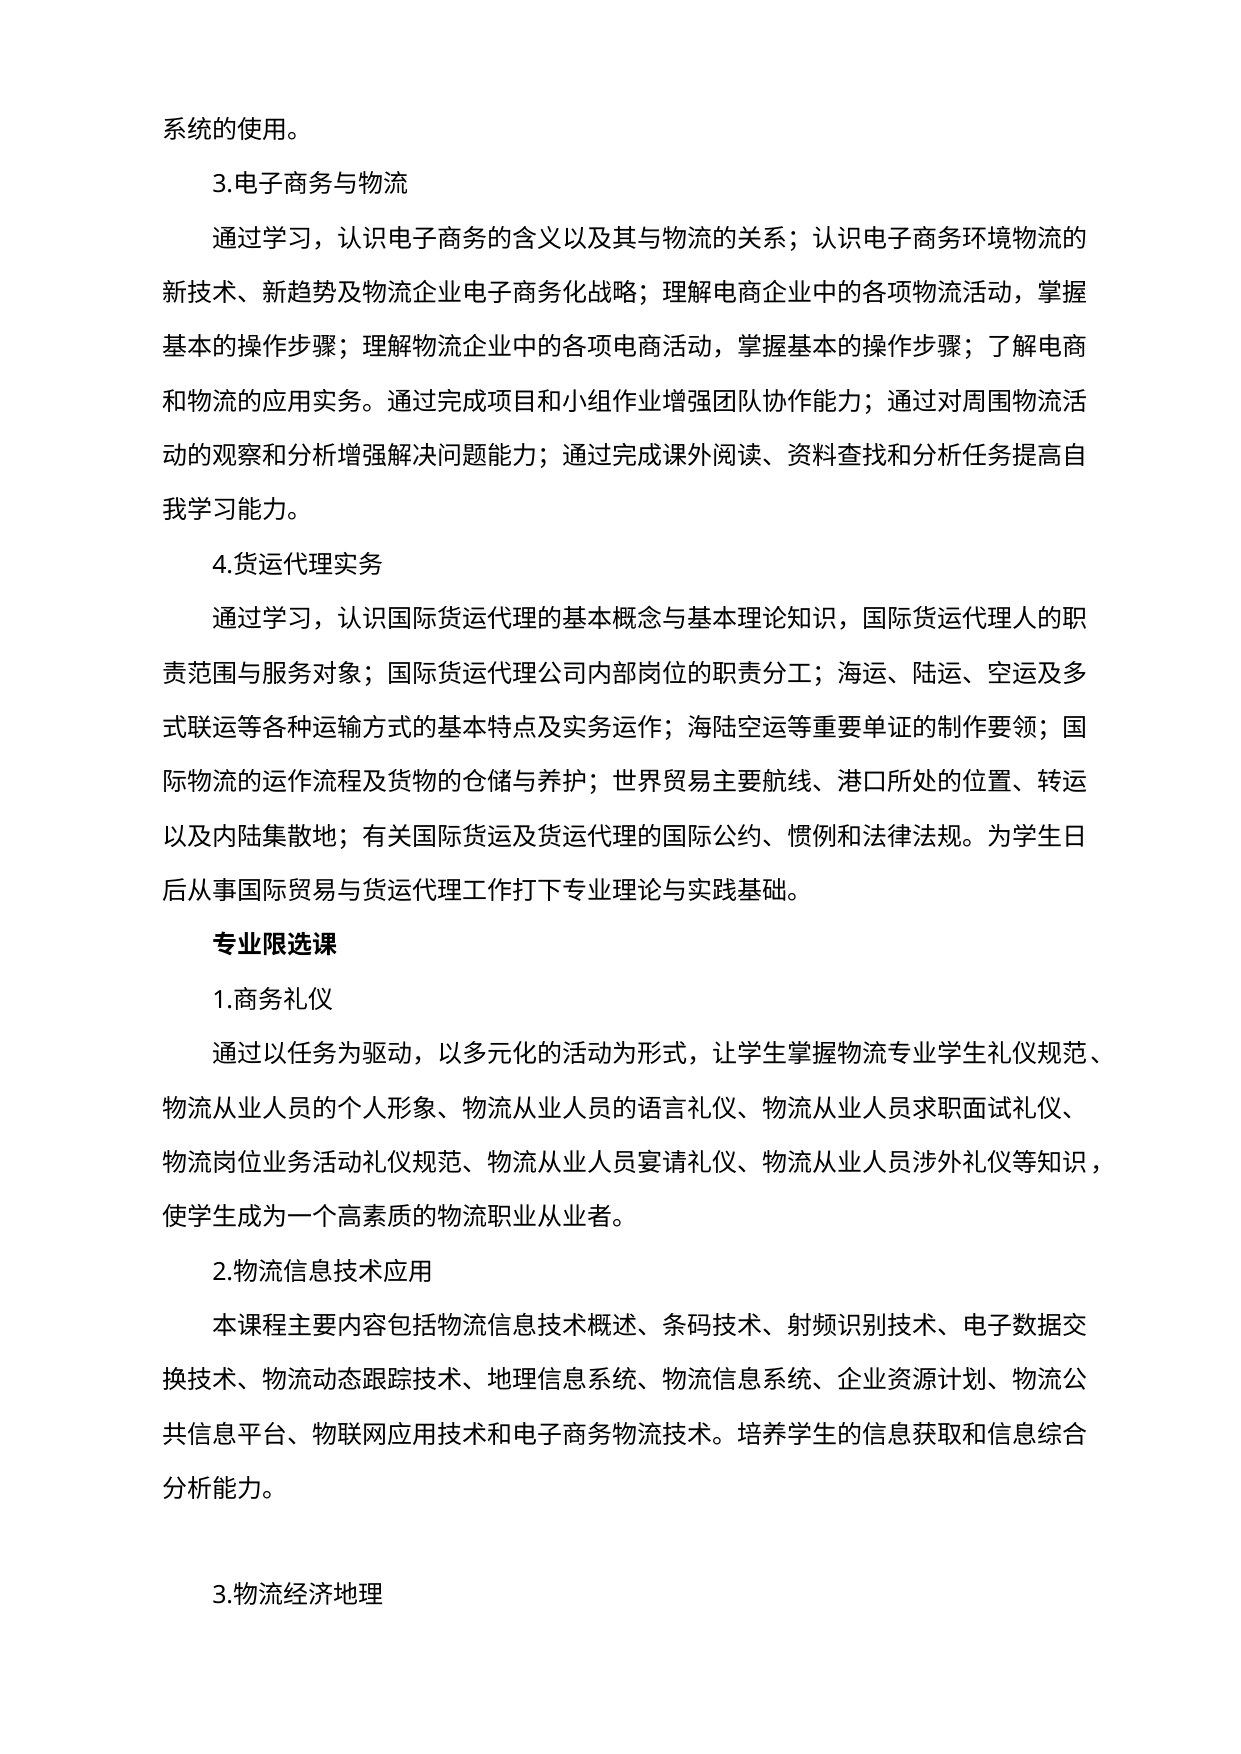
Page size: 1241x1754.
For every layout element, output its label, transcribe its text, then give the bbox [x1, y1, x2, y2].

list 3.电子商务与物流 [162, 164, 1090, 200]
list 4.货运代理实务 [162, 544, 1090, 581]
text 通过以任务为驱动，以多元化的活动为形式，让学生掌握物流专业学生礼仪规范、物流从业人员的个人形象、物流从业人员的语言礼仪、物流从业人员求职面试礼仪、物流岗位业务活动礼仪规范、物流从业人员宴请礼仪、物流从业人员涉外礼仪等知识，使学生成为一个高素质的物流职业从业者。 [162, 1034, 1090, 1233]
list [162, 109, 1090, 146]
list 2.物流信息技术应用 [162, 1251, 1090, 1287]
text 本课程主要内容包括物流信息技术概述、条码技术、射频识别技术、电子数据交换技术、物流动态跟踪技术、地理信息系统、物流信息系统、企业资源计划、物流公共信息平台、物联网应用技术和电子商务物流技术。培养学生的信息获取和信息综合分析能力。 [162, 1306, 1090, 1505]
text 通过学习，认识国际货运代理的基本概念与基本理论知识，国际货运代理人的职责范围与服务对象；国际货运代理公司内部岗位的职责分工；海运、陆运、空运及多式联运等各种运输方式的基本特点及实务运作；海陆空运等重要单证的制作要领；国际物流的运作流程及货物的仓储与养护；世界贸易主要航线、港口所处的位置、转运以及内陆集散地；有关国际货运及货运代理的国际公约、惯例和法律法规。为学生日后从事国际贸易与货运代理工作打下专业理论与实践基础。 [162, 599, 1090, 907]
text 3.物流经济地理 [162, 1574, 1090, 1610]
text 通过学习，认识电子商务的含义以及其与物流的关系；认识电子商务环境物流的新技术、新趋势及物流企业电子商务化战略；理解电商企业中的各项物流活动，掌握基本的操作步骤；理解物流企业中的各项电商活动，掌握基本的操作步骤；了解电商和物流的应用实务。通过完成项目和小组作业增强团队协作能力；通过对周围物流活动的观察和分析增强解决问题能力；通过完成课外阅读、资料查找和分析任务提高自我学习能力。 [162, 218, 1090, 526]
text 专业限选课 [162, 925, 1090, 961]
list 1.商务礼仪 [162, 979, 1090, 1016]
